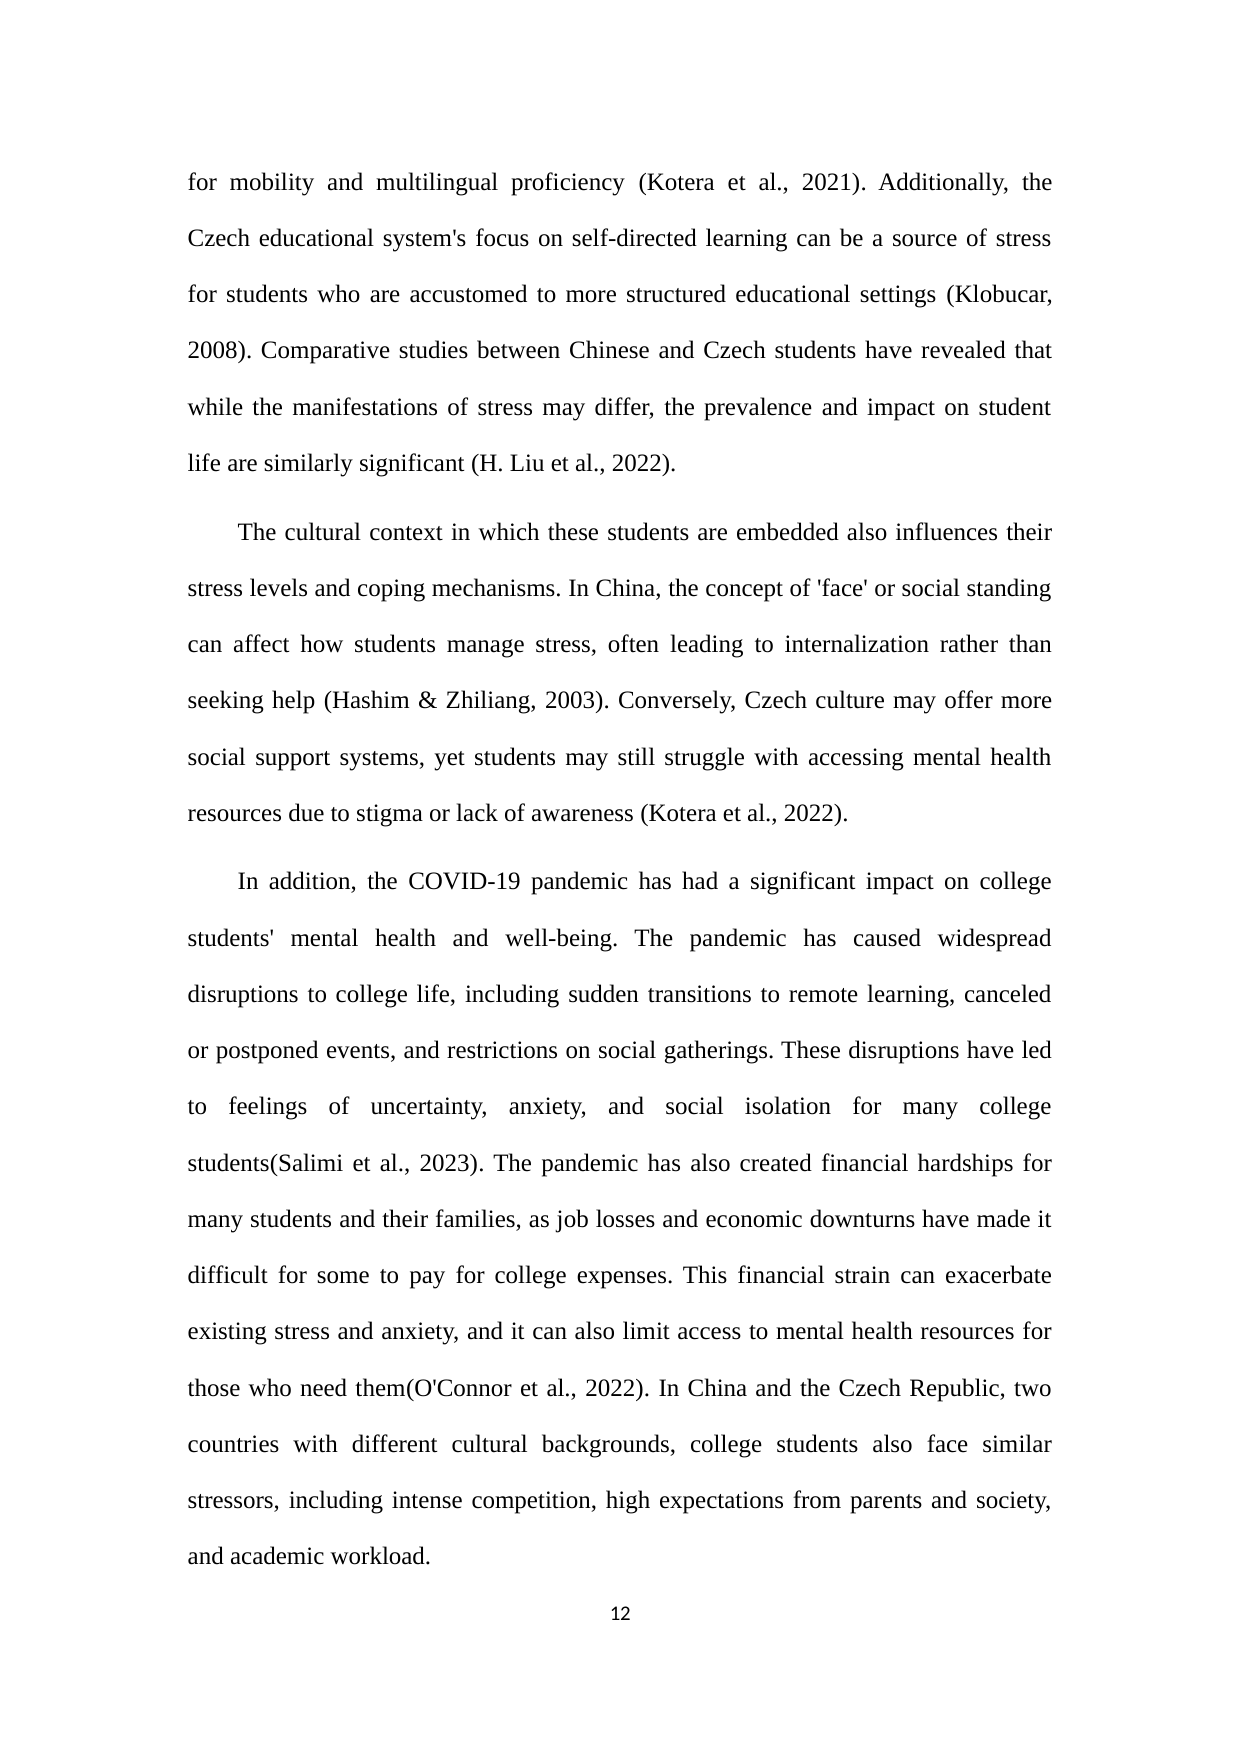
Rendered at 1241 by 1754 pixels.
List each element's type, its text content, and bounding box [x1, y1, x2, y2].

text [187, 162, 1053, 481]
text The cultural context in which these students are embedded also influences their stress levels and coping mechanisms. In China, the concept of 'face' or social standing can affect how students manage stress, often leading to internalization rather than seeking help (Hashim & Zhiliang, 2003). Conversely, Czech culture may offer more social support systems, yet students may still struggle with accessing mental health resources due to stigma or lack of awareness (Kotera et al., 2022). [187, 512, 1053, 831]
text In addition, the COVID-19 pandemic has had a significant impact on college students' mental health and well-being. The pandemic has caused widespread disruptions to college life, including sudden transitions to remote learning, canceled or postponed events, and restrictions on social gatherings. These disruptions have led to feelings of uncertainty, anxiety, and social isolation for many college students(Salimi et al., 2023). The pandemic has also created financial hardships for many students and their families, as job losses and economic downturns have made it difficult for some to pay for college expenses. This financial strain can exacerbate existing stress and anxiety, and it can also limit access to mental health resources for those who need them(O'Connor et al., 2022). In China and the Czech Republic, two countries with different cultural backgrounds, college students also face similar stressors, including intense competition, high expectations from parents and society, and academic workload. [187, 862, 1053, 1574]
